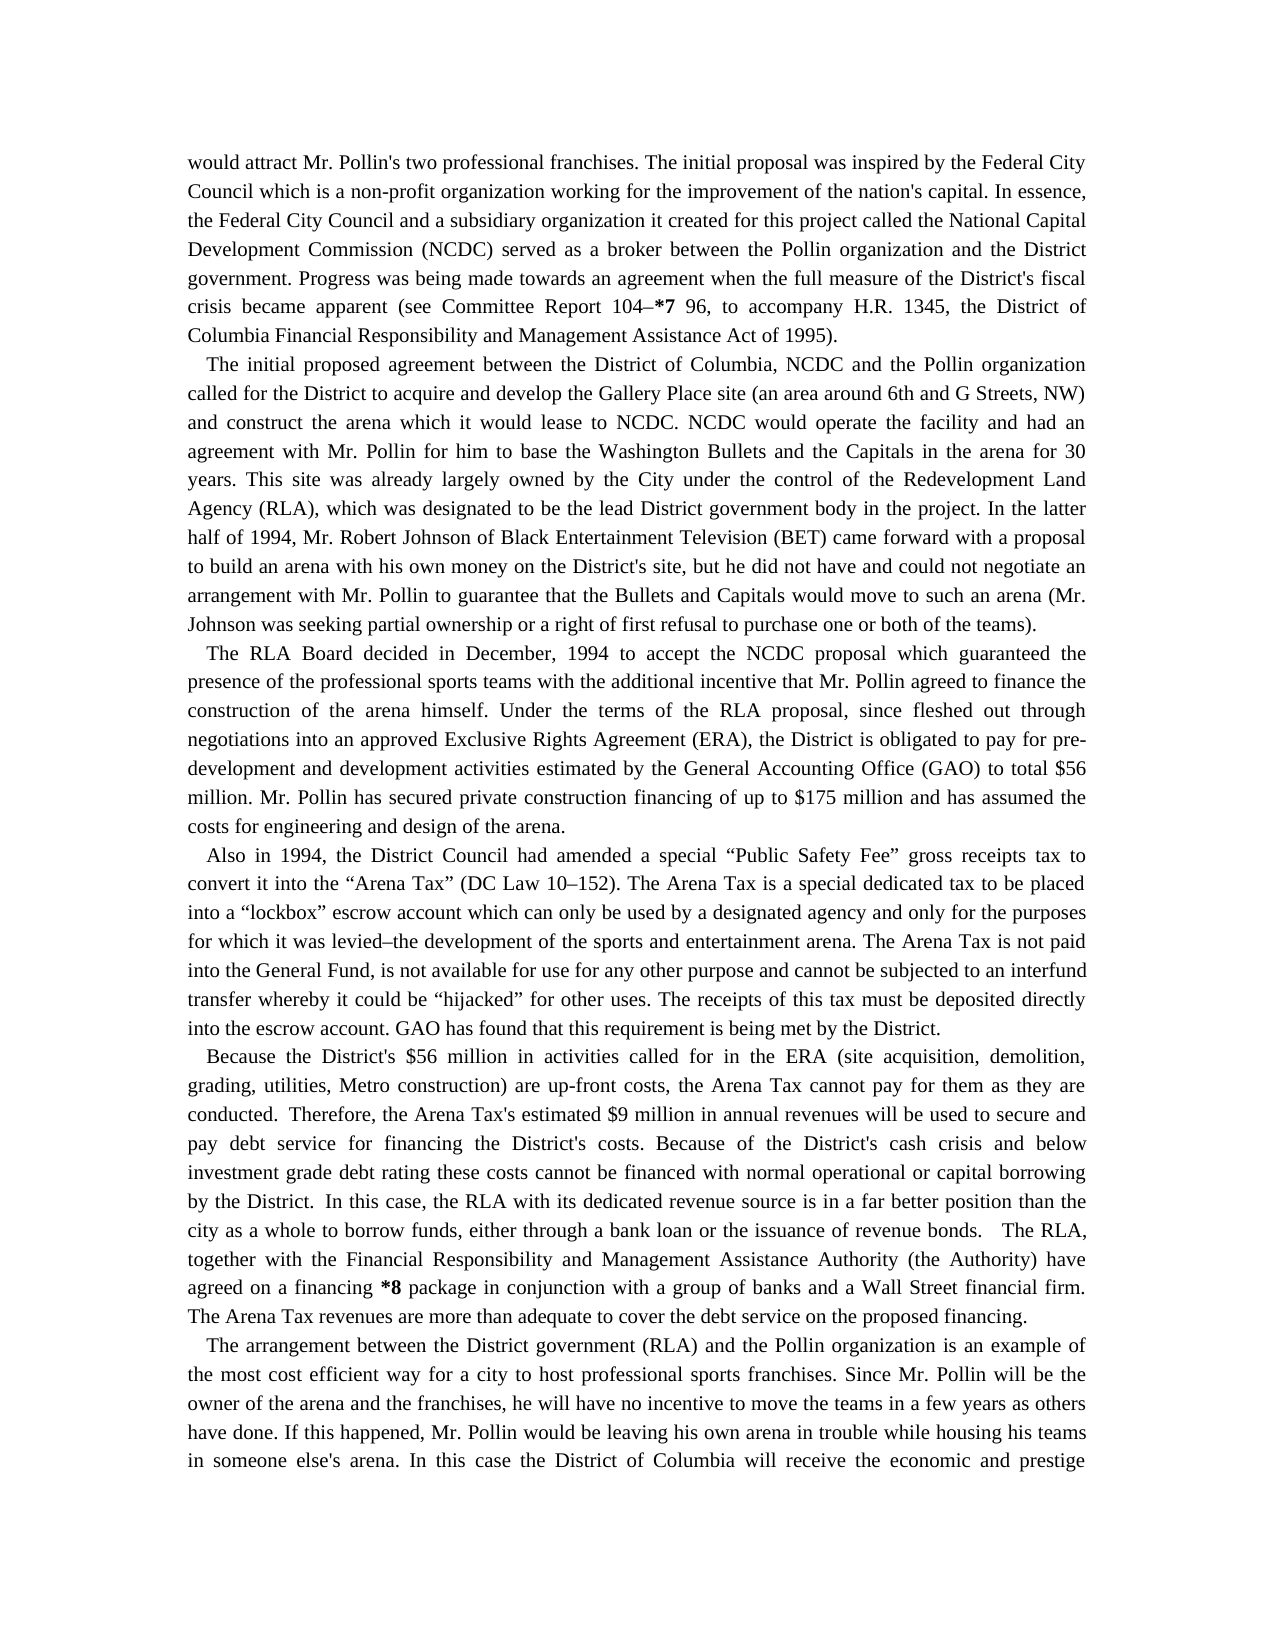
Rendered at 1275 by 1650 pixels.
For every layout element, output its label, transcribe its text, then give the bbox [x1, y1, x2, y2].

text Also in 1994, the District Council had amended a special “Public Safety Fee” gross receipts tax to convert it into the “Arena Tax” (DC Law 10–152). The Arena Tax is a special dedicated tax to be placed into a “lockbox” escrow account which can only be used by a designated agency and only for the purposes for which it was levied–the development of the sports and entertainment arena. The Arena Tax is not paid into the General Fund, is not available for use for any other purpose and cannot be subjected to an interfund transfer whereby it could be “hijacked” for other uses. The receipts of this tax must be deposited directly into the escrow account. GAO has found that this requirement is being met by the District. [187, 842, 1087, 1040]
text The RLA Board decided in December, 1994 to accept the NCDC proposal which guaranteed the presence of the professional sports teams with the additional incentive that Mr. Pollin agreed to finance the construction of the arena himself. Under the terms of the RLA proposal, since fleshed out through negotiations into an approved Exclusive Rights Agreement (ERA), the District is obligated to pay for pre-development and development activities estimated by the General Accounting Office (GAO) to total $56 million. Mr. Pollin has secured private construction financing of up to $175 million and has assumed the costs for engineering and design of the arena. [187, 641, 1087, 838]
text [187, 150, 1087, 347]
text Because the District's $56 million in activities called for in the ERA (site acquisition, demolition, grading, utilities, Metro construction) are up-front costs, the Arena Tax cannot pay for them as they are conducted. Therefore, the Arena Tax's estimated $9 million in annual revenues will be used to secure and pay debt service for financing the District's costs. Because of the District's cash crisis and below investment grade debt rating these costs cannot be financed with normal operational or capital borrowing by the District. In this case, the RLA with its dedicated revenue source is in a far better position than the city as a whole to borrow funds, either through a bank loan or the issuance of revenue bonds. The RLA, together with the Financial Responsibility and Management Assistance Authority (the Authority) have agreed on a financing *8 package in conjunction with a group of banks and a Wall Street financial firm. The Arena Tax revenues are more than adequate to cover the debt service on the proposed financing. [187, 1044, 1087, 1328]
text The initial proposed agreement between the District of Columbia, NCDC and the Pollin organization called for the District to acquire and develop the Gallery Place site (an area around 6th and G Streets, NW) and construct the arena which it would lease to NCDC. NCDC would operate the facility and had an agreement with Mr. Pollin for him to base the Washington Bullets and the Capitals in the arena for 30 years. This site was already largely owned by the City under the control of the Redevelopment Land Agency (RLA), which was designated to be the lead District government body in the project. In the latter half of 1994, Mr. Robert Johnson of Black Entertainment Television (BET) came forward with a proposal to build an arena with his own money on the District's site, but he did not have and could not negotiate an arrangement with Mr. Pollin to guarantee that the Bullets and Capitals would move to such an arena (Mr. Johnson was seeking partial ownership or a right of first refusal to purchase one or both of the teams). [187, 352, 1087, 636]
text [187, 1333, 1087, 1472]
